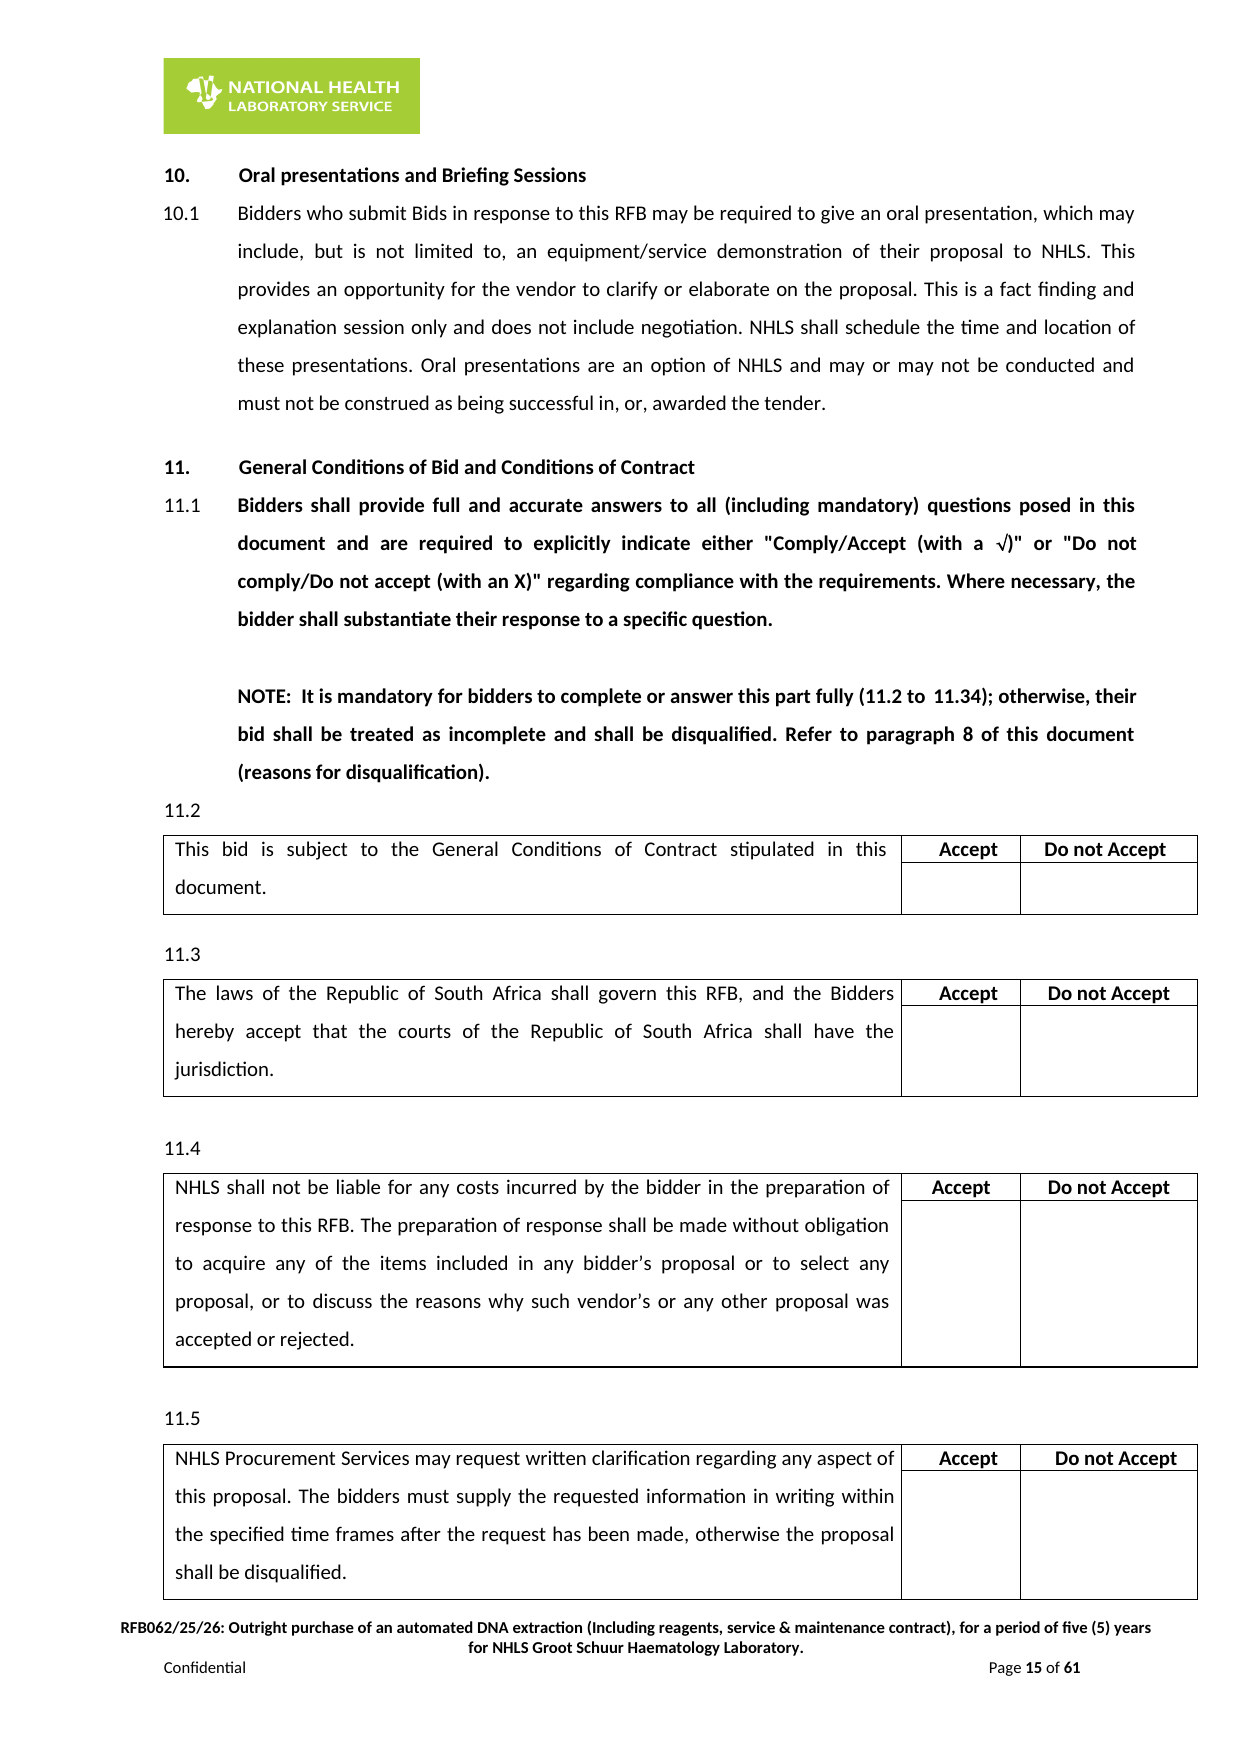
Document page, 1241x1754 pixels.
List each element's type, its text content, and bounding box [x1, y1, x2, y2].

table_header Accept [902, 980, 1020, 1005]
table_header NHLS shall not be liable for any costs incurred by the bidder in the preparation of response to this RFB. The preparation of response shall be made without obligation to acquire any of the items included in any bidder’s proposal or to select any proposal, or to discuss the reasons why such vendor’s or any other proposal was accepted or rejected. [164, 1174, 901, 1366]
text 11.1 Bidders shall provide full and accurate answers to all (including mandatory) questions posed in this document and are required to explicitly indicate either "Comply/Accept (with a )" or "Do not comply/Do not accept (with an X)" regarding compliance with the requirements. Where necessary, the bidder shall substantiate their response to a specific question. [164, 492, 1137, 632]
table_header Do not Accept [1021, 836, 1197, 862]
table_header Accept [902, 836, 1020, 862]
text 11.4 [164, 1135, 1137, 1160]
subtitle General Conditions of Bid and Conditions of Contract [164, 454, 1122, 479]
table_cell [902, 1201, 1020, 1366]
table_header Do not Accept [1021, 980, 1197, 1005]
subtitle Oral presentations and Briefing Sessions [164, 162, 1122, 187]
text 11.3 [164, 941, 1137, 966]
picture [163, 58, 420, 134]
table_cell [1021, 1006, 1197, 1096]
table_cell [902, 863, 1020, 914]
table_header Do not Accept [1021, 1445, 1197, 1470]
text 11.5 [164, 1406, 1137, 1431]
table_header Accept [902, 1445, 1020, 1470]
table_header Do not Accept [1021, 1174, 1197, 1199]
table_header Accept [902, 1174, 1020, 1199]
table_header NHLS Procurement Services may request written clarification regarding any aspect of this proposal. The bidders must supply the requested information in writing within the specified time frames after the request has been made, otherwise the proposal shall be disqualified. [164, 1445, 901, 1599]
table_cell [1021, 1201, 1197, 1366]
table_cell [1021, 863, 1197, 914]
list Bidders who submit Bids in response to this RFB may be required to give an oral presentation, which may include, but is not limited to, an equipment/service demonstration of their proposal to NHLS. This provides an opportunity for the vendor to clarify or elaborate on the proposal. This is a fact finding and explanation session only and does not include negotiation. NHLS shall schedule the time and location of these presentations. Oral presentations are an option of NHLS and may or may not be conducted and must not be construed as being successful in, or, awarded the tender. [162, 200, 1137, 416]
table_cell [902, 1471, 1020, 1599]
table_header This bid is subject to the General Conditions of Contract stipulated in this document. [164, 836, 901, 914]
table_cell [1021, 1471, 1197, 1599]
table_header The laws of the Republic of South Africa shall govern this RFB, and the Bidders hereby accept that the courts of the Republic of South Africa shall have the jurisdiction. [164, 980, 901, 1096]
text 11.2 [164, 797, 1137, 823]
text NOTE: It is mandatory for bidders to complete or answer this part fully (11.2 to 11.34); otherwise, their bid shall be treated as incomplete and shall be disqualified. Refer to paragraph 8 of this document (reasons for disqualification). [164, 683, 1137, 784]
table_cell [902, 1006, 1020, 1096]
